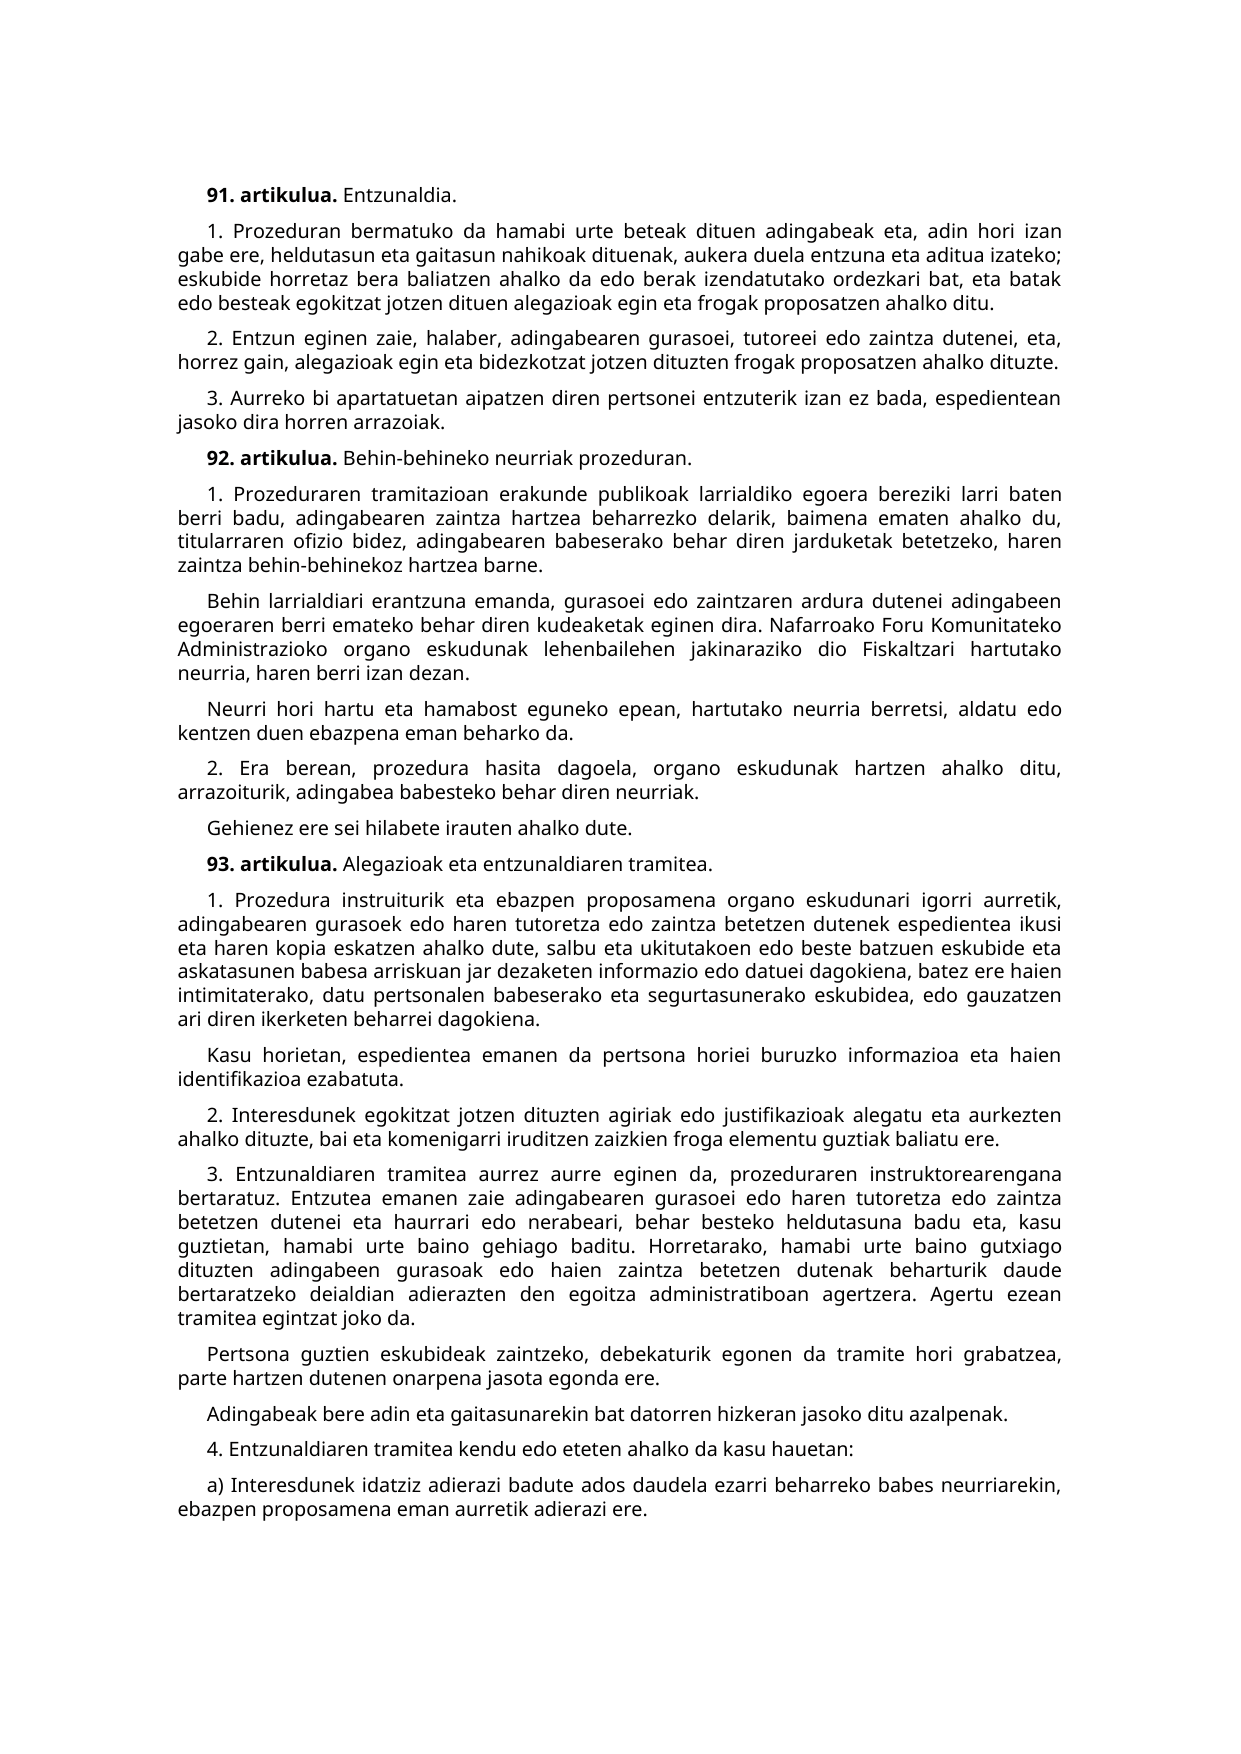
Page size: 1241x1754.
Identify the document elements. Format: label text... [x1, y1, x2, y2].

text Kasu horietan, espedientea emanen da pertsona horiei buruzko informazioa eta haien identifikazioa ezabatuta. [177, 1043, 1063, 1091]
text 91. artikulua. Entzunaldia. [177, 183, 1063, 207]
text 92. artikulua. Behin-behineko neurriak prozeduran. [177, 446, 1063, 470]
text a) Interesdunek idatziz adierazi badute ados daudela ezarri beharreko babes neurriarekin, ebazpen proposamena eman aurretik adierazi ere. [177, 1473, 1063, 1521]
text Behin larrialdiari erantzuna emanda, gurasoei edo zaintzaren ardura dutenei adingabeen egoeraren berri emateko behar diren kudeaketak eginen dira. Nafarroako Foru Komunitateko Administrazioko organo eskudunak lehenbailehen jakinaraziko dio Fiskaltzari hartutako neurria, haren berri izan dezan. [177, 589, 1063, 685]
text 1. Prozeduraren tramitazioan erakunde publikoak larrialdiko egoera bereziki larri baten berri badu, adingabearen zaintza hartzea beharrezko delarik, baimena ematen ahalko du, titularraren ofizio bidez, adingabearen babeserako behar diren jarduketak betetzeko, haren zaintza behin-behinekoz hartzea barne. [177, 482, 1063, 578]
text 2. Entzun eginen zaie, halaber, adingabearen gurasoei, tutoreei edo zaintza dutenei, eta, horrez gain, alegazioak egin eta bidezkotzat jotzen dituzten frogak proposatzen ahalko dituzte. [177, 327, 1063, 374]
text 2. Interesdunek egokitzat jotzen dituzten agiriak edo justifikazioak alegatu eta aurkezten ahalko dituzte, bai eta komenigarri iruditzen zaizkien froga elementu guztiak baliatu ere. [177, 1103, 1063, 1151]
text 1. Prozeduran bermatuko da hamabi urte beteak dituen adingabeak eta, adin hori izan gabe ere, heldutasun eta gaitasun nahikoak dituenak, aukera duela entzuna eta aditua izateko; eskubide horretaz bera baliatzen ahalko da edo berak izendatutako ordezkari bat, eta batak edo besteak egokitzat jotzen dituen alegazioak egin eta frogak proposatzen ahalko ditu. [177, 219, 1063, 315]
text 4. Entzunaldiaren tramitea kendu edo eteten ahalko da kasu hauetan: [177, 1438, 1063, 1462]
text Gehienez ere sei hilabete irauten ahalko dute. [177, 816, 1063, 840]
text 2. Era berean, prozedura hasita dagoela, organo eskudunak hartzen ahalko ditu, arrazoiturik, adingabea babesteko behar diren neurriak. [177, 757, 1063, 804]
text 93. artikulua. Alegazioak eta entzunaldiaren tramitea. [177, 852, 1063, 876]
text 3. Entzunaldiaren tramitea aurrez aurre eginen da, prozeduraren instruktorearengana bertaratuz. Entzutea emanen zaie adingabearen gurasoei edo haren tutoretza edo zaintza betetzen dutenei eta haurrari edo nerabeari, behar besteko heldutasuna badu eta, kasu guztietan, hamabi urte baino gehiago baditu. Horretarako, hamabi urte baino gutxiago dituzten adingabeen gurasoak edo haien zaintza betetzen dutenak beharturik daude bertaratzeko deialdian adierazten den egoitza administratiboan agertzera. Agertu ezean tramitea egintzat joko da. [177, 1163, 1063, 1330]
text 1. Prozedura instruiturik eta ebazpen proposamena organo eskudunari igorri aurretik, adingabearen gurasoek edo haren tutoretza edo zaintza betetzen dutenek espedientea ikusi eta haren kopia eskatzen ahalko dute, salbu eta ukitutakoen edo beste batzuen eskubide eta askatasunen babesa arriskuan jar dezaketen informazio edo datuei dagokiena, batez ere haien intimitaterako, datu pertsonalen babeserako eta segurtasunerako eskubidea, edo gauzatzen ari diren ikerketen beharrei dagokiena. [177, 888, 1063, 1032]
text 3. Aurreko bi apartatuetan aipatzen diren pertsonei entzuterik izan ez bada, espedientean jasoko dira horren arrazoiak. [177, 386, 1063, 434]
text Adingabeak bere adin eta gaitasunarekin bat datorren hizkeran jasoko ditu azalpenak. [177, 1402, 1063, 1426]
text Pertsona guztien eskubideak zaintzeko, debekaturik egonen da tramite hori grabatzea, parte hartzen dutenen onarpena jasota egonda ere. [177, 1342, 1063, 1390]
text Neurri hori hartu eta hamabost eguneko epean, hartutako neurria berretsi, aldatu edo kentzen duen ebazpena eman beharko da. [177, 697, 1063, 745]
